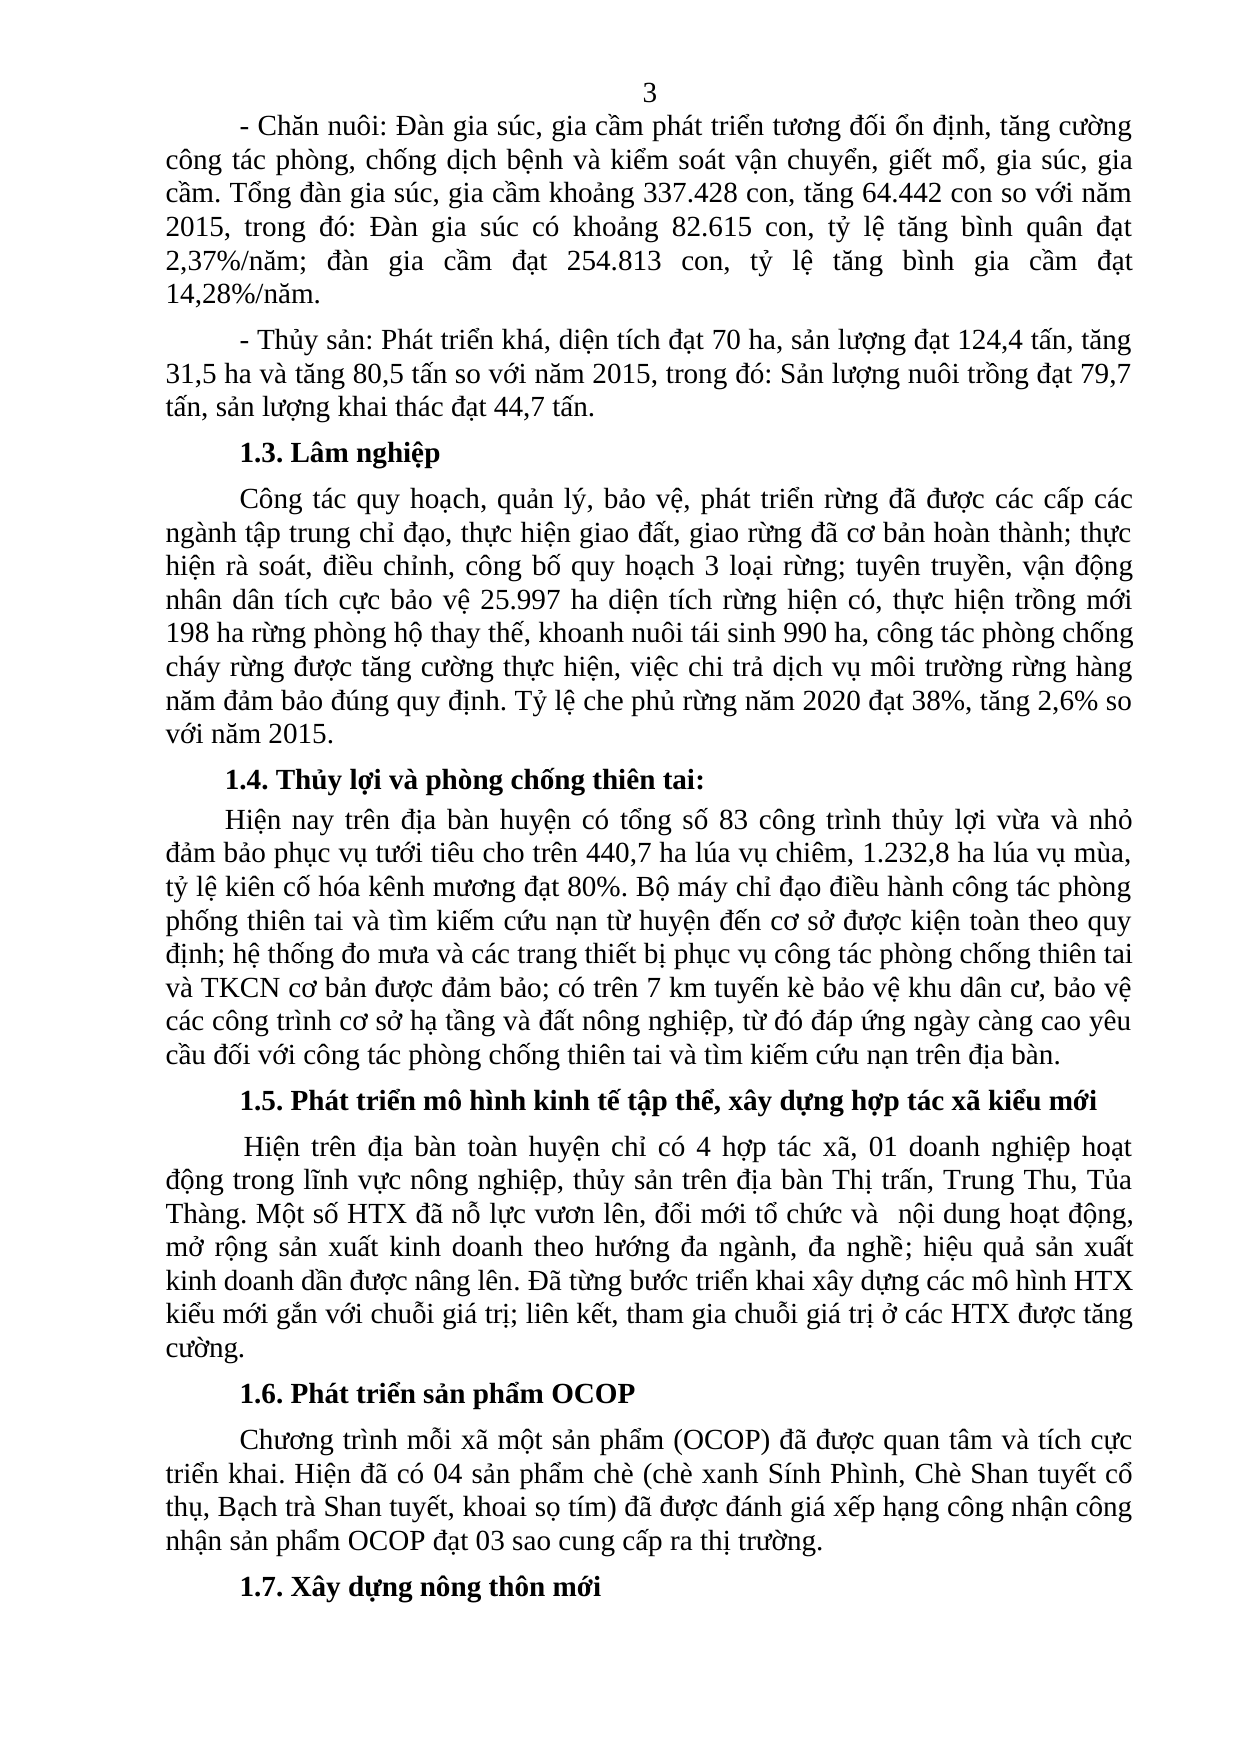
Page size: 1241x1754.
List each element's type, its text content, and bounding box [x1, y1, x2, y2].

text 1.3. Lâm nghiệp [165, 435, 1134, 469]
text - Thủy sản: Phát triển khá, diện tích đạt 70 ha, sản lượng đạt 124,4 tấn, tăng 31,5 ha và tăng 80,5 tấn so với năm 2015, trong đó: Sản lượng nuôi trồng đạt 79,7 tấn, sản lượng khai thác đạt 44,7 tấn. [165, 322, 1134, 423]
text 1.5. Phát triển mô hình kinh tế tập thể, xây dựng hợp tác xã kiểu mới [165, 1083, 1134, 1116]
text - Chăn nuôi: Đàn gia súc, gia cầm phát triển tương đối ổn định, tăng cường công tác phòng, chống dịch bệnh và kiểm soát vận chuyển, giết mổ, gia súc, gia cầm. Tổng đàn gia súc, gia cầm khoảng 337.428 con, tăng 64.442 con so với năm 2015, trong đó: Đàn gia súc có khoảng 82.615 con, tỷ lệ tăng bình quân đạt 2,37%/năm; đàn gia cầm đạt 254.813 con, tỷ lệ tăng bình gia cầm đạt 14,28%/năm. [165, 108, 1134, 310]
text Chương trình mỗi xã một sản phẩm (OCOP) đã được quan tâm và tích cực triển khai. Hiện đã có 04 sản phẩm chè (chè xanh Sính Phình, Chè Shan tuyết cổ thụ, Bạch trà Shan tuyết, khoai sọ tím) đã được đánh giá xếp hạng công nhận công nhận sản phẩm OCOP đạt 03 sao cung cấp ra thị trường. [165, 1422, 1134, 1556]
text 1.6. Phát triển sản phẩm OCOP [165, 1376, 1134, 1410]
text Hiện trên địa bàn toàn huyện chỉ có 4 hợp tác xã, 01 doanh nghiệp hoạt động trong lĩnh vực nông nghiệp, thủy sản trên địa bàn Thị trấn, Trung Thu, Tủa Thàng. Một số HTX đã nỗ lực vươn lên, đổi mới tổ chức và nội dung hoạt động, mở rộng sản xuất kinh doanh theo hướng đa ngành, đa nghề; hiệu quả sản xuất kinh doanh dần được nâng lên. Đã từng bước triển khai xây dựng các mô hình HTX kiểu mới gắn với chuỗi giá trị; liên kết, tham gia chuỗi giá trị ở các HTX được tăng cường. [165, 1129, 1134, 1364]
text Công tác quy hoạch, quản lý, bảo vệ, phát triển rừng đã được các cấp các ngành tập trung chỉ đạo, thực hiện giao đất, giao rừng đã cơ bản hoàn thành; thực hiện rà soát, điều chỉnh, công bố quy hoạch 3 loại rừng; tuyên truyền, vận động nhân dân tích cực bảo vệ 25.997 ha diện tích rừng hiện có, thực hiện trồng mới 198 ha rừng phòng hộ thay thế, khoanh nuôi tái sinh 990 ha, công tác phòng chống cháy rừng được tăng cường thực hiện, việc chi trả dịch vụ môi trường rừng hàng năm đảm bảo đúng quy định. Tỷ lệ che phủ rừng năm 2020 đạt 38%, tăng 2,6% so với năm 2015. [165, 481, 1134, 750]
text Hiện nay trên địa bàn huyện có tổng số 83 công trình thủy lợi vừa và nhỏ đảm bảo phục vụ tưới tiêu cho trên 440,7 ha lúa vụ chiêm, 1.232,8 ha lúa vụ mùa, tỷ lệ kiên cố hóa kênh mương đạt 80%. Bộ máy chỉ đạo điều hành công tác phòng phống thiên tai và tìm kiếm cứu nạn từ huyện đến cơ sở được kiện toàn theo quy định; hệ thống đo mưa và các trang thiết bị phục vụ công tác phòng chống thiên tai và TKCN cơ bản được đảm bảo; có trên 7 km tuyến kè bảo vệ khu dân cư, bảo vệ các công trình cơ sở hạ tầng và đất nông nghiệp, từ đó đáp ứng ngày càng cao yêu cầu đối với công tác phòng chống thiên tai và tìm kiếm cứu nạn trên địa bàn. [165, 802, 1134, 1070]
text 1.7. Xây dựng nông thôn mới [165, 1569, 1134, 1602]
text 1.4. Thủy lợi và phòng chống thiên tai: [165, 762, 1134, 796]
